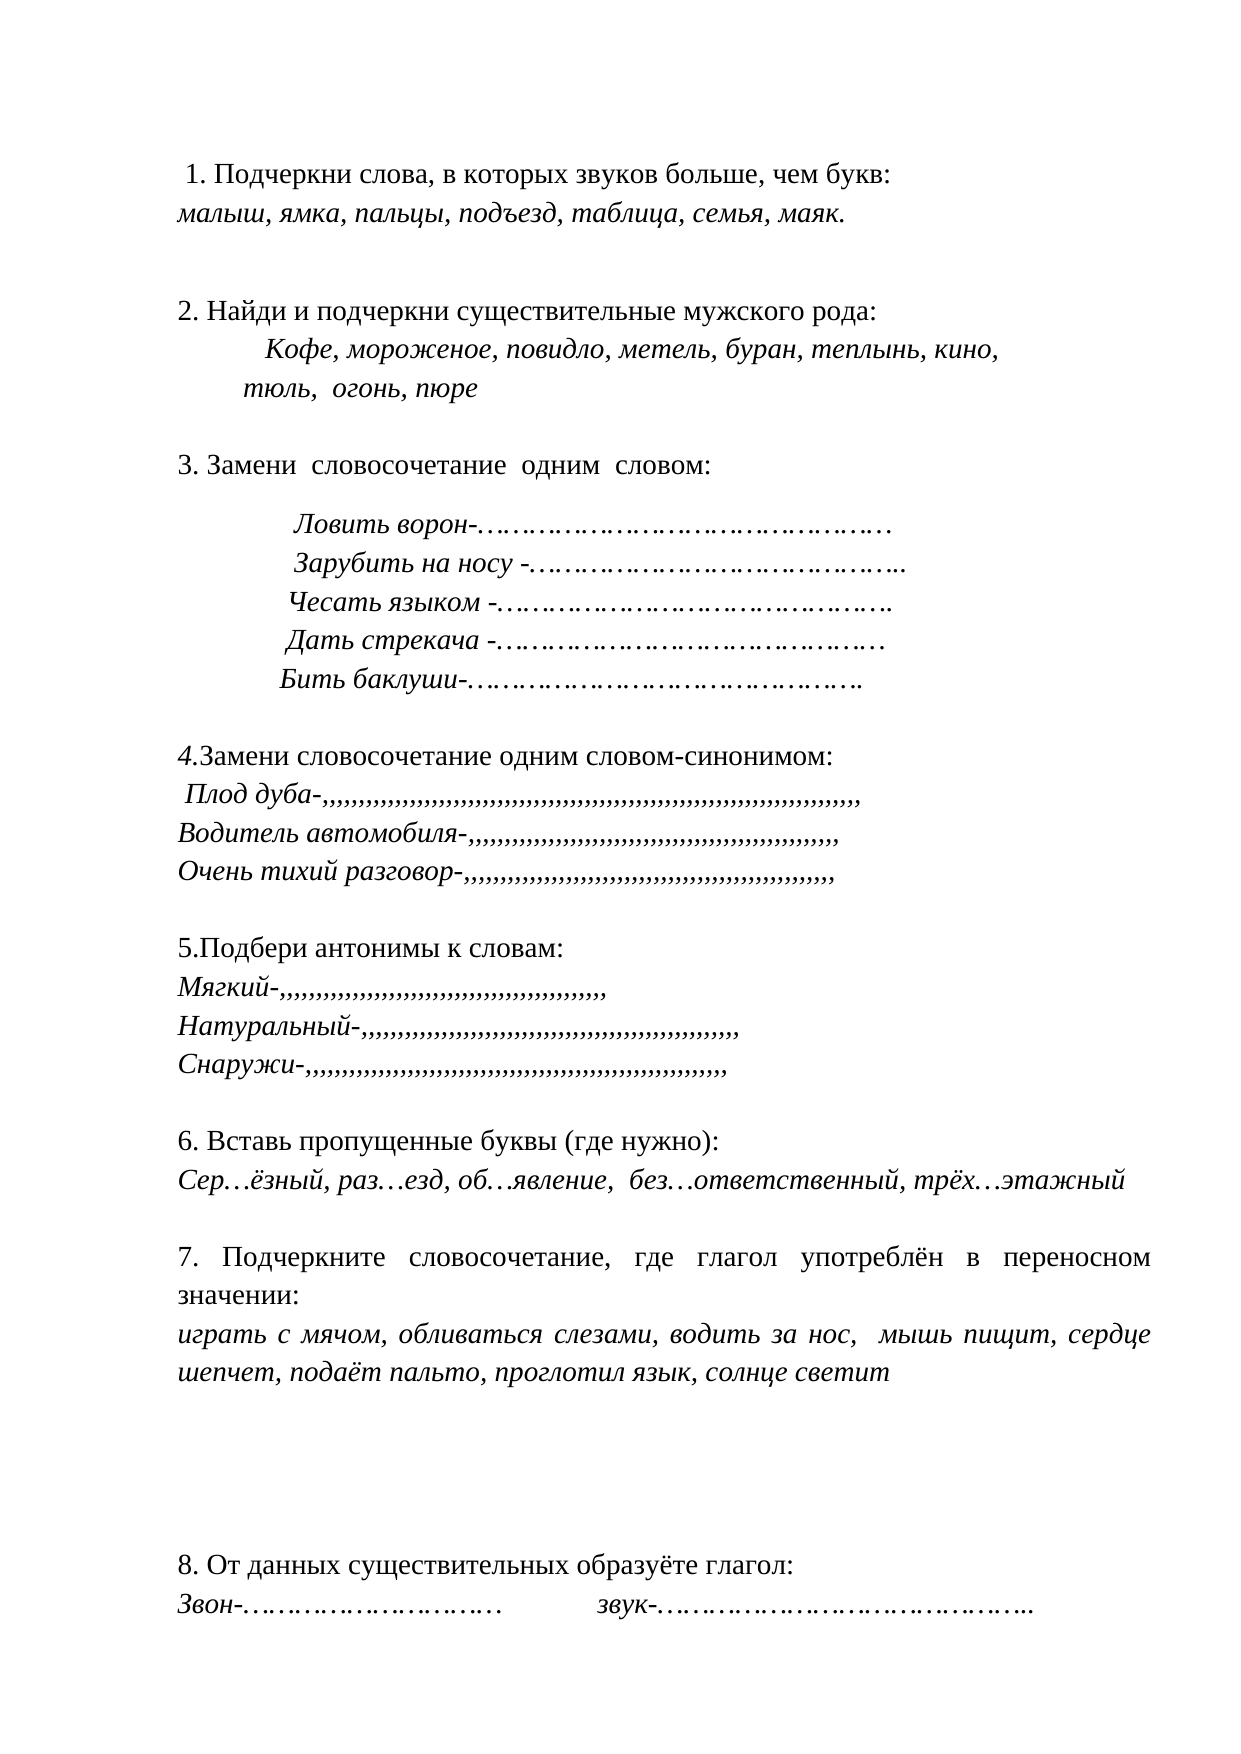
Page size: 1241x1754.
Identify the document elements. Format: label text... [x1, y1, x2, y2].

text 8. От данных существительных образуёте глагол: [177, 1547, 1152, 1581]
text тюль, огонь, пюре [177, 370, 1152, 404]
text 6. Вставь пропущенные буквы (где нужно): [177, 1123, 1152, 1157]
text Кофе, мороженое, повидло, метель, буран, теплынь, кино, [177, 332, 1152, 365]
text 5.Подбери антонимы к словам: [177, 931, 1152, 964]
text играть с мячом, обливаться слезами, водить за нос, мышь пищит, сердце шепчет, подаёт пальто, проглотил язык, солнце светит [177, 1316, 1152, 1388]
text 4.Замени словосочетание одним словом-синонимом: [177, 738, 1152, 771]
text Ловить ворон-………………………………………… [177, 507, 1152, 540]
text 2. Найди и подчеркни существительные мужского рода: [177, 293, 1152, 327]
text Чесать языком -………………………………………. [177, 584, 1152, 617]
text Дать стрекача -……………………………………… [177, 622, 1152, 656]
text Мягкий-,,,,,,,,,,,,,,,,,,,,,,,,,,,,,,,,,,,,,,,,,,,,, [177, 969, 1152, 1003]
text Натуральный-,,,,,,,,,,,,,,,,,,,,,,,,,,,,,,,,,,,,,,,,,,,,,,,,,,,, [177, 1008, 1152, 1041]
text Очень тихий разговор-,,,,,,,,,,,,,,,,,,,,,,,,,,,,,,,,,,,,,,,,,,,,,,,,,,, [177, 853, 1152, 887]
text Бить баклуши-………………………………………. [177, 661, 1152, 694]
text Зарубить на носу -…………………………………….. [177, 545, 1152, 579]
text Сер…ёзный, раз…езд, об…явление, без…ответственный, трёх…этажный [177, 1162, 1152, 1195]
text малыш, ямка, пальцы, подъезд, таблица, семья, маяк. [177, 195, 1152, 229]
text Снаружи-,,,,,,,,,,,,,,,,,,,,,,,,,,,,,,,,,,,,,,,,,,,,,,,,,,,,,,,,,, [177, 1046, 1152, 1080]
text 1. Подчеркни слова, в которых звуков больше, чем букв: [177, 157, 1152, 190]
text Плод дуба-,,,,,,,,,,,,,,,,,,,,,,,,,,,,,,,,,,,,,,,,,,,,,,,,,,,,,,,,,,,,,,,,,,,,,,,,,, [177, 776, 1152, 810]
text 3. Замени словосочетание одним словом: [177, 447, 1152, 481]
text Водитель автомобиля-,,,,,,,,,,,,,,,,,,,,,,,,,,,,,,,,,,,,,,,,,,,,,,,,,,, [177, 815, 1152, 848]
text 7. Подчеркните словосочетание, где глагол употреблён в переносном значении: [177, 1239, 1152, 1311]
text Звон-………………………… звук-…………………………………….. [177, 1586, 1152, 1619]
